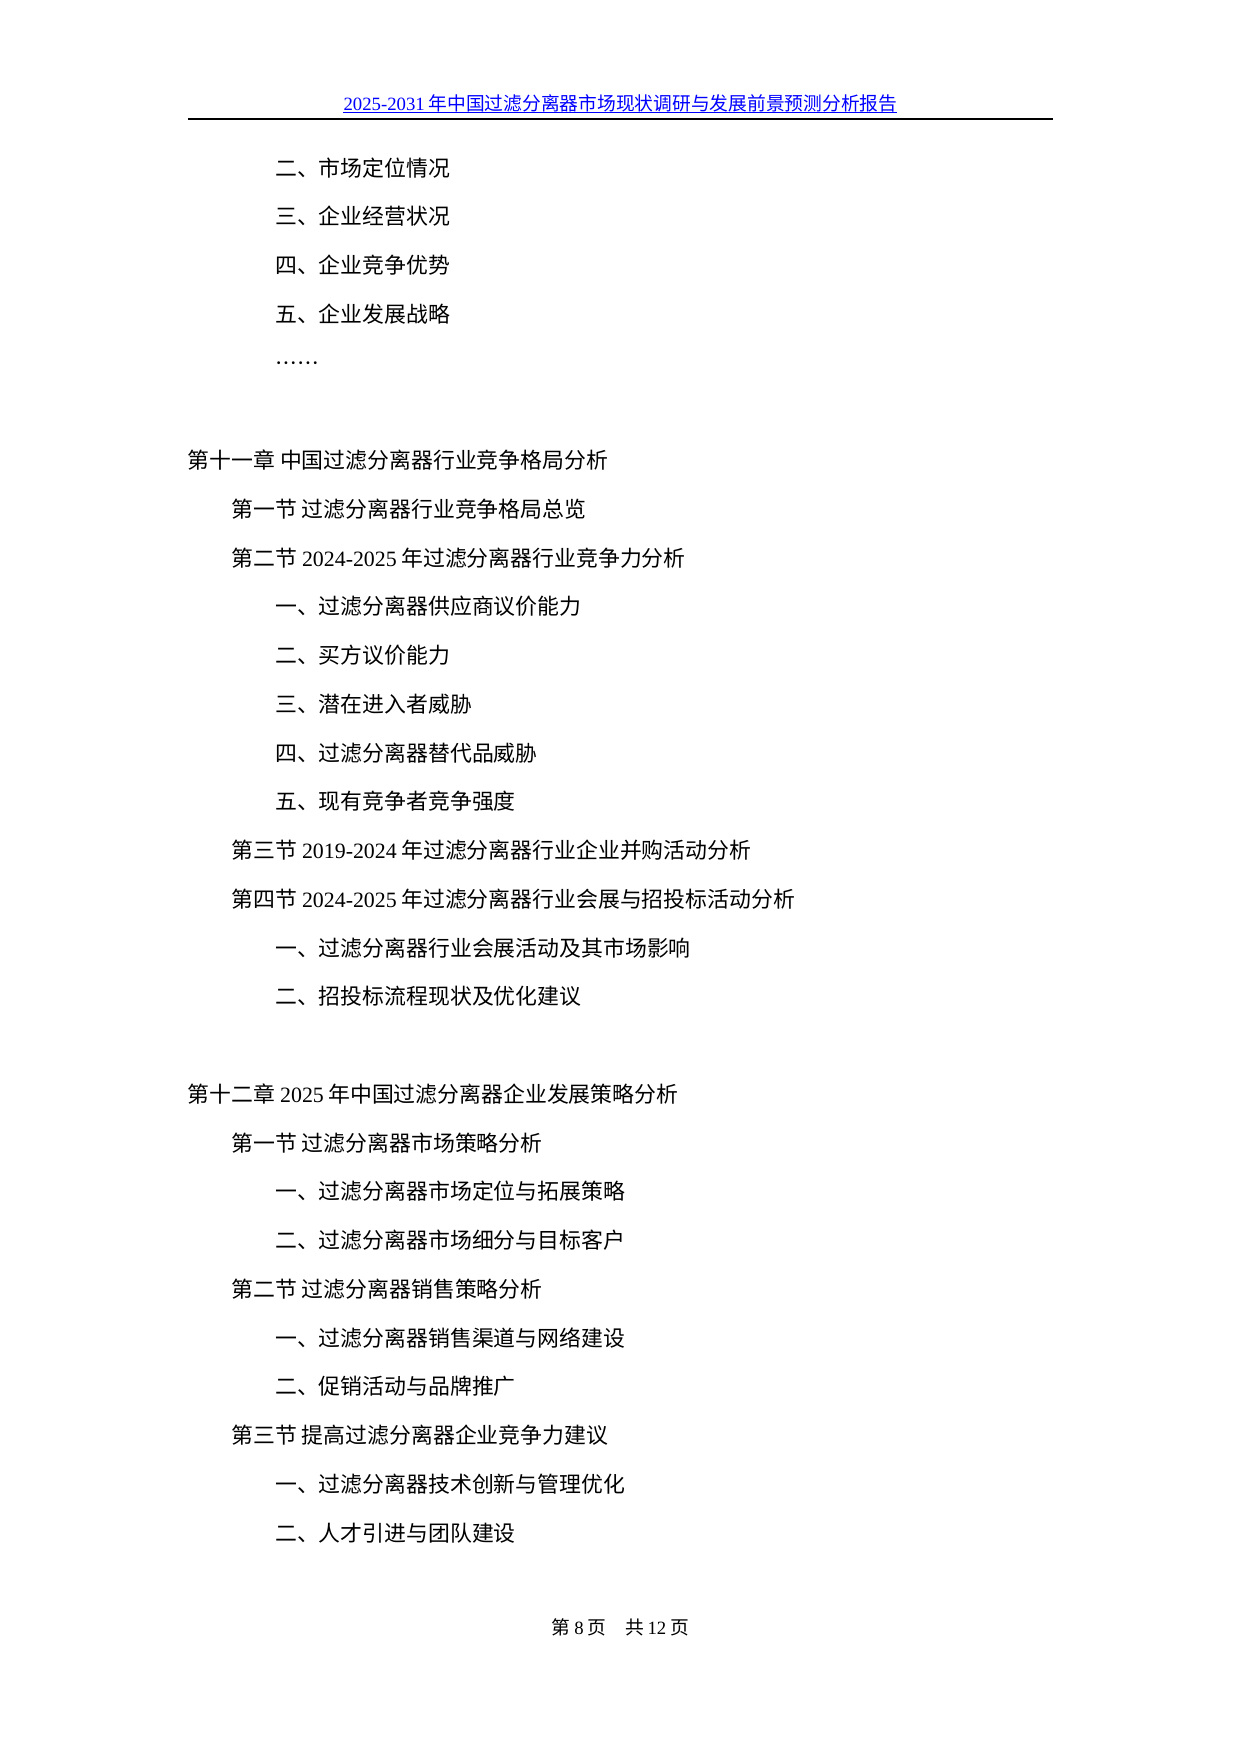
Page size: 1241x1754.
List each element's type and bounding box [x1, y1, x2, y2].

text [187, 150, 1053, 1548]
